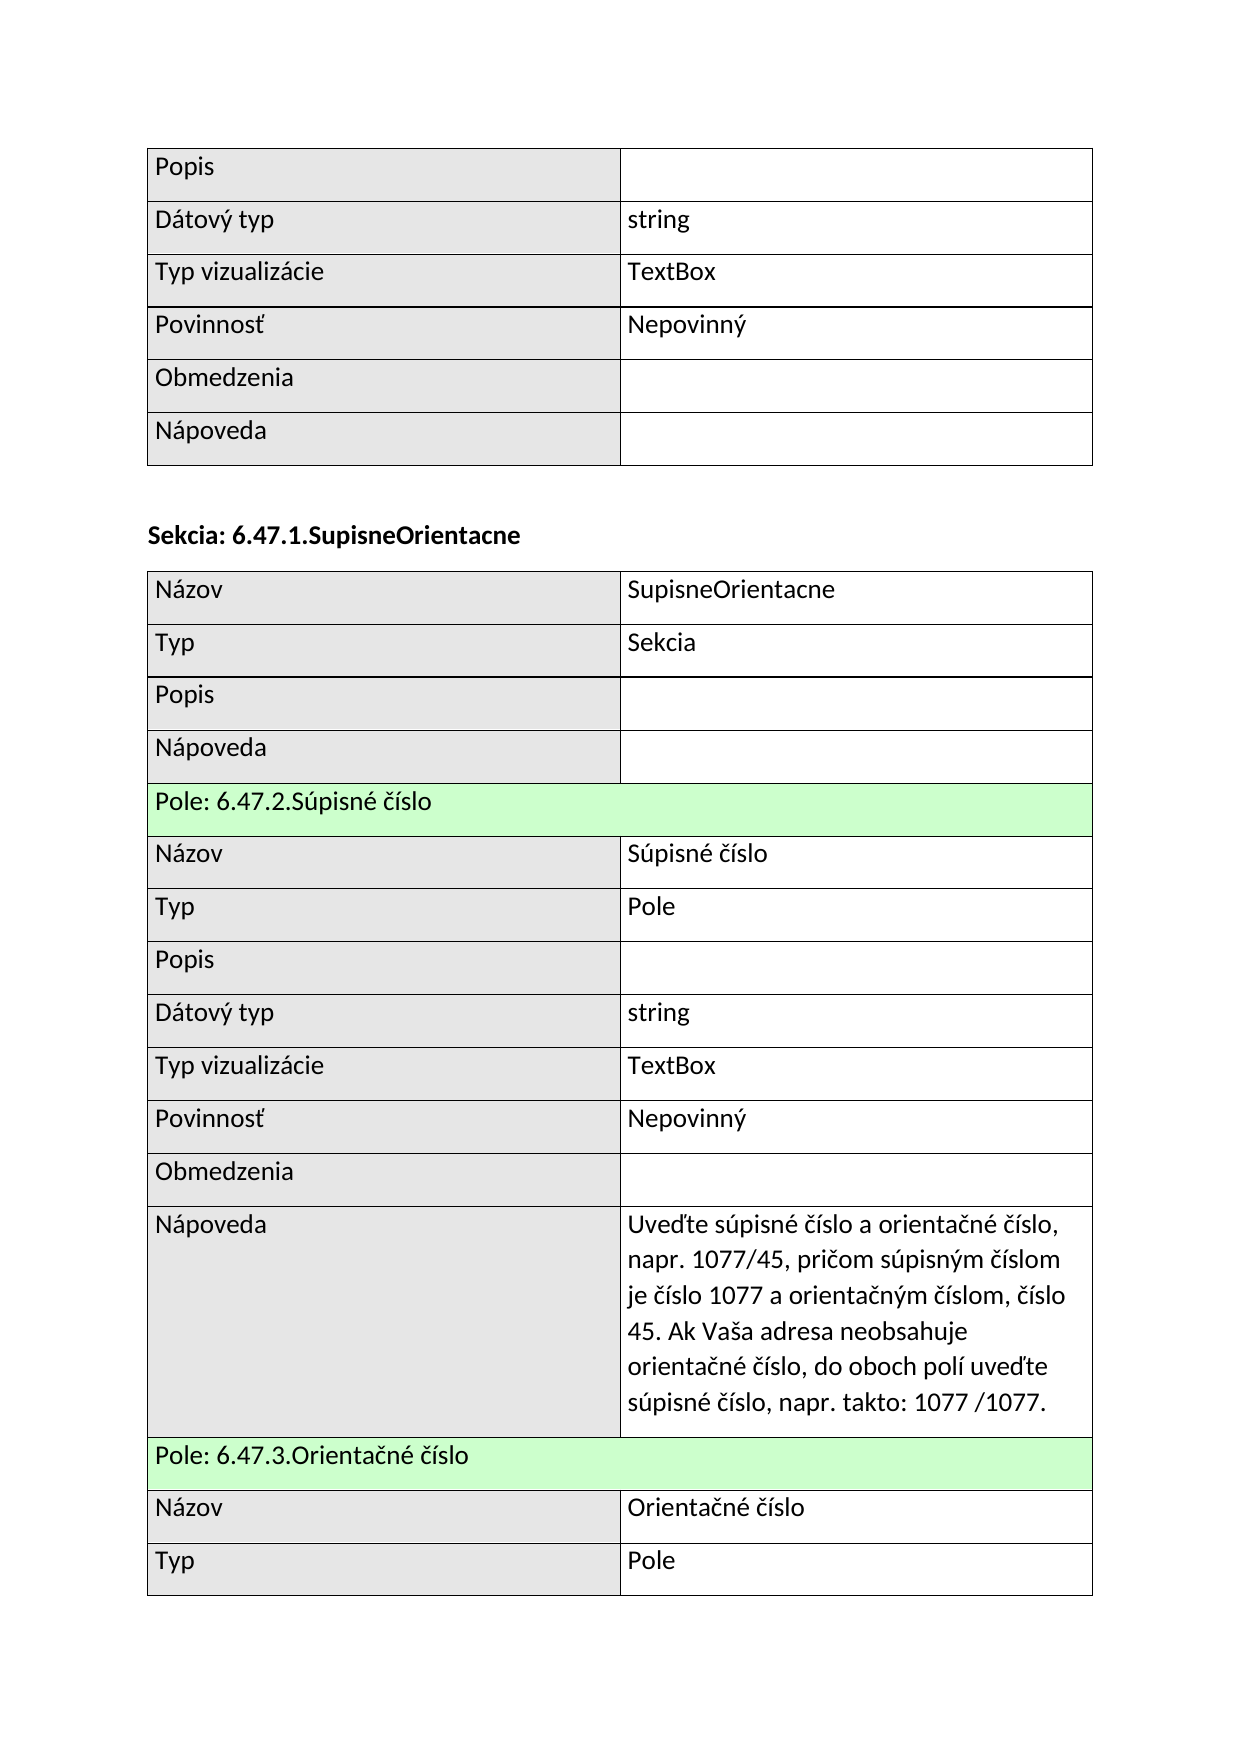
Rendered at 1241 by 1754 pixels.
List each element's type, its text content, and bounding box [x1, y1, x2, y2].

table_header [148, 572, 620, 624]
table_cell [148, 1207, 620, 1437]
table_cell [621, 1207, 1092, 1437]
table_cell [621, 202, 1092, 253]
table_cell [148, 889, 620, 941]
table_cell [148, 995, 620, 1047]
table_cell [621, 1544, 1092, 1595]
text Sekcia: 6.47.1.SupisneOrientacne [148, 518, 1093, 552]
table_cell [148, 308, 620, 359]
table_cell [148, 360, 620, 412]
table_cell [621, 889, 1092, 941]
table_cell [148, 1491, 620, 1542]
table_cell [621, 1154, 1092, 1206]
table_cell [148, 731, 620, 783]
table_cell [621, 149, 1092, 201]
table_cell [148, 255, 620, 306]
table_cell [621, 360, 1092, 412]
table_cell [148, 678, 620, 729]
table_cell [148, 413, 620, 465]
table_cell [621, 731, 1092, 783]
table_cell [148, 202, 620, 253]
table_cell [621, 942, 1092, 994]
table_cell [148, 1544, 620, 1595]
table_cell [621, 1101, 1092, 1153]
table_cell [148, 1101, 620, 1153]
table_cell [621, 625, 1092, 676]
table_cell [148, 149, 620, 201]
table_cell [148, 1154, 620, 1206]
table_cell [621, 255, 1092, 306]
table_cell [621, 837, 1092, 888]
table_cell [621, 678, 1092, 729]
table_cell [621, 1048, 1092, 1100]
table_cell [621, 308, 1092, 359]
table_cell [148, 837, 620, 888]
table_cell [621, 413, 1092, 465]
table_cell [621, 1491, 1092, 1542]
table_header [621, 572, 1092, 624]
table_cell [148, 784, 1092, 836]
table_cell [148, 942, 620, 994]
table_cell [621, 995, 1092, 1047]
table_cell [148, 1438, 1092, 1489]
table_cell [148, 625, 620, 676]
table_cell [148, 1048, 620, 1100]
